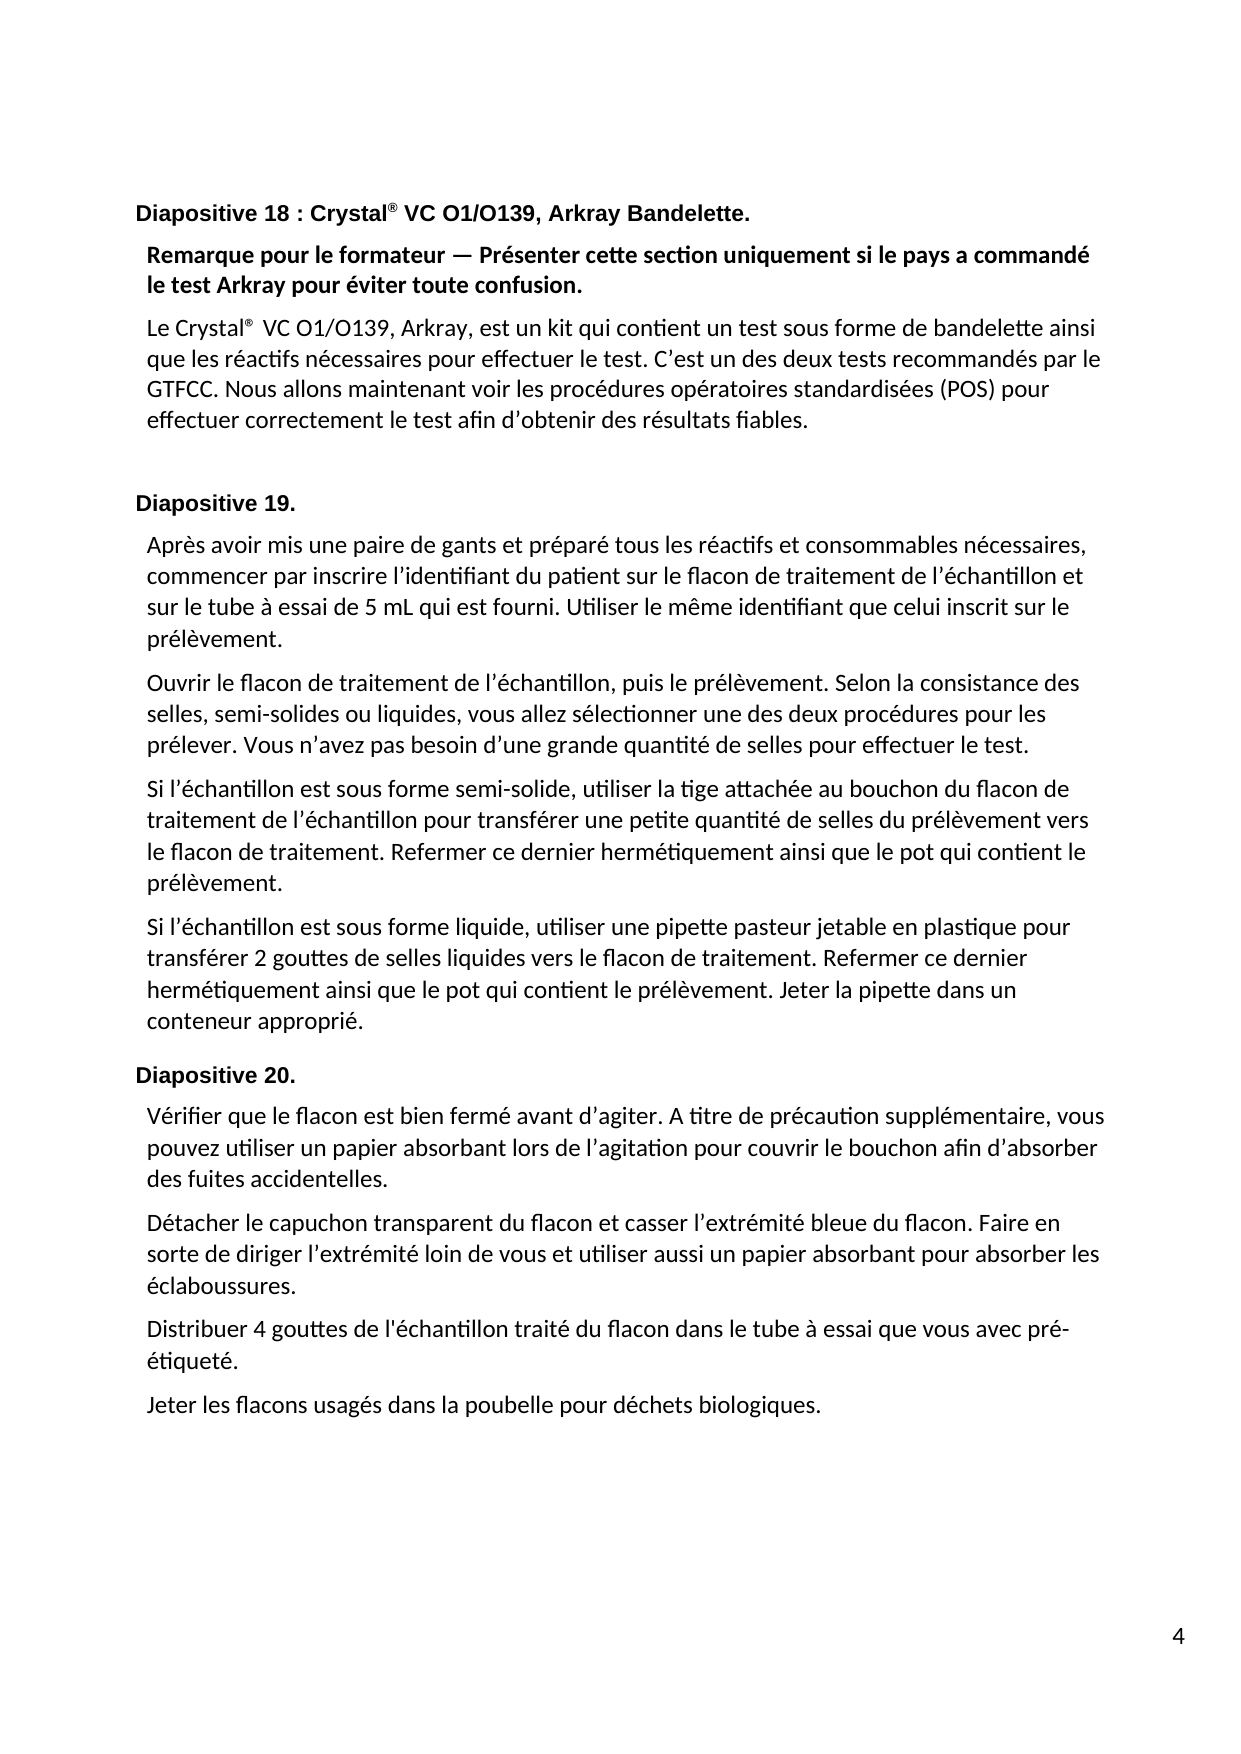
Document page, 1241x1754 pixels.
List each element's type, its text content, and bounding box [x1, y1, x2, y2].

text Après avoir mis une paire de gants et préparé tous les réactifs et consommables nécessaires, commencer par inscrire l’identifiant du patient sur le flacon de traitement de l’échantillon et sur le tube à essai de 5 mL qui est fourni. Utiliser le même identifiant que celui inscrit sur le prélèvement. [147, 529, 1107, 653]
text Diapositive 19. [135, 490, 1107, 516]
text Diapositive 18 : Crystal® VC O1/O139, Arkray Bandelette. [135, 200, 1107, 226]
text Vérifier que le flacon est bien fermé avant d’agiter. A titre de précaution supplémentaire, vous pouvez utiliser un papier absorbant lors de l’agitation pour couvrir le bouchon afin d’absorber des fuites accidentelles. [147, 1101, 1107, 1194]
text Diapositive 20. [135, 1062, 1107, 1088]
text Ouvrir le flacon de traitement de l’échantillon, puis le prélèvement. Selon la consistance des selles, semi-solides ou liquides, vous allez sélectionner une des deux procédures pour les prélever. Vous n’avez pas besoin d’une grande quantité de selles pour effectuer le test. [147, 667, 1107, 760]
text Le Crystal® VC O1/O139, Arkray, est un kit qui contient un test sous forme de bandelette ainsi que les réactifs nécessaires pour effectuer le test. C’est un des deux tests recommandés par le GTFCC. Nous allons maintenant voir les procédures opératoires standardisées (POS) pour effectuer correctement le test afin d’obtenir des résultats fiables. [147, 312, 1107, 434]
text Distribuer 4 gouttes de l'échantillon traité du flacon dans le tube à essai que vous avec pré- étiqueté. [147, 1314, 1107, 1376]
text Si l’échantillon est sous forme liquide, utiliser une pipette pasteur jetable en plastique pour transférer 2 gouttes de selles liquides vers le flacon de traitement. Refermer ce dernier hermétiquement ainsi que le pot qui contient le prélèvement. Jeter la pipette dans un conteneur approprié. [147, 911, 1107, 1036]
text Si l’échantillon est sous forme semi-solide, utiliser la tige attachée au bouchon du flacon de traitement de l’échantillon pour transférer une petite quantité de selles du prélèvement vers le flacon de traitement. Refermer ce dernier hermétiquement ainsi que le pot qui contient le prélèvement. [147, 773, 1107, 898]
text Remarque pour le formateur — Présenter cette section uniquement si le pays a commandé le test Arkray pour éviter toute confusion. [147, 239, 1107, 300]
text Détacher le capuchon transparent du flacon et casser l’extrémité bleue du flacon. Faire en sorte de diriger l’extrémité loin de vous et utiliser aussi un papier absorbant pour absorber les éclaboussures. [147, 1207, 1107, 1300]
text Jeter les flacons usagés dans la poubelle pour déchets biologiques. [147, 1389, 1107, 1419]
